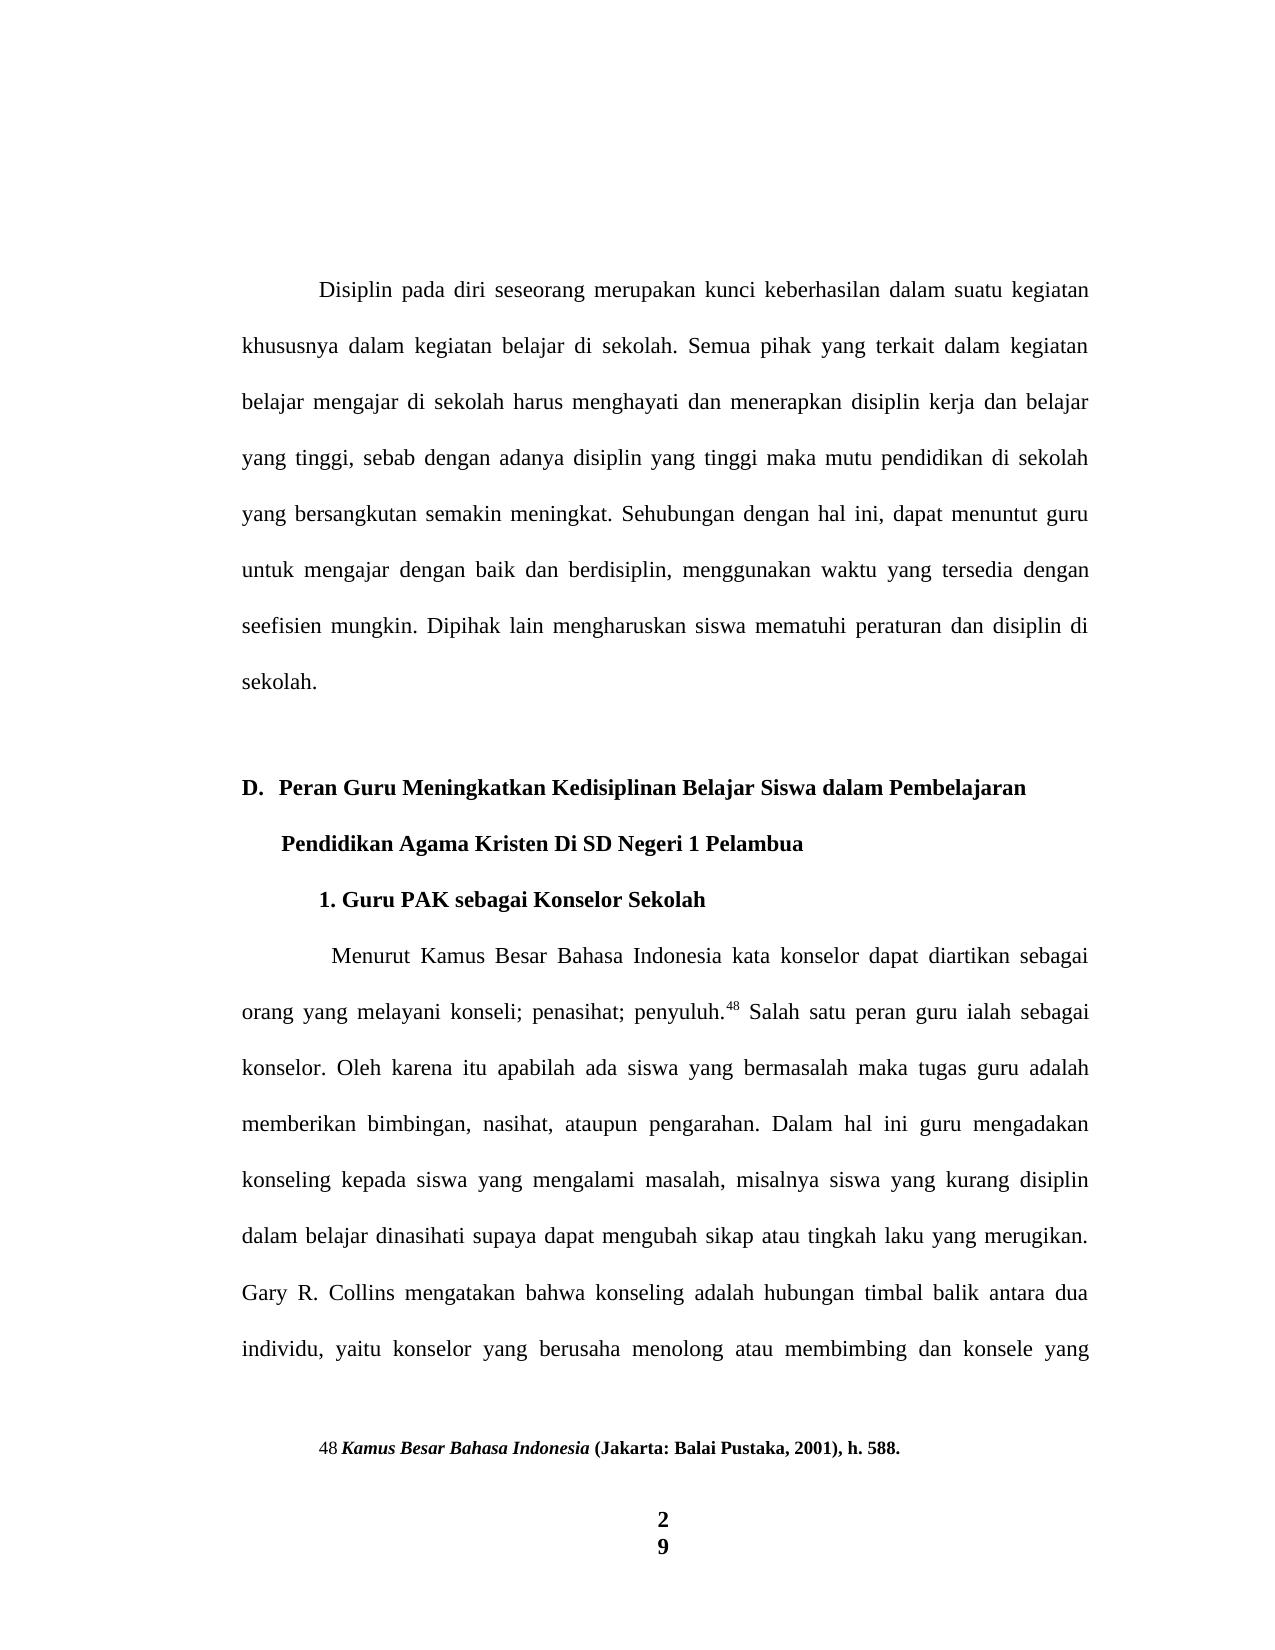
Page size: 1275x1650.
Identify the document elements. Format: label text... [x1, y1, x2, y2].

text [242, 919, 1090, 1367]
subtitle 1. Guru PAK sebagai Konselor Sekolah [242, 863, 1090, 919]
text Disiplin pada diri seseorang merupakan kunci keberhasilan dalam suatu kegiatan khususnya dalam kegiatan belajar di sekolah. Semua pihak yang terkait dalam kegiatan belajar mengajar di sekolah harus menghayati dan menerapkan disiplin kerja dan belajar yang tinggi, sebab dengan adanya disiplin yang tinggi maka mutu pendidikan di sekolah yang bersangkutan semakin meningkat. Sehubungan dengan hal ini, dapat menuntut guru untuk mengajar dengan baik dan berdisiplin, menggunakan waktu yang tersedia dengan seefisien mungkin. Dipihak lain mengharuskan siswa mematuhi peraturan dan disiplin di sekolah. [242, 252, 1090, 701]
subtitle Peran Guru Meningkatkan Kedisiplinan Belajar Siswa dalam Pembelajaran Pendidikan Agama Kristen Di SD Negeri 1 Pelambua [242, 751, 1090, 863]
